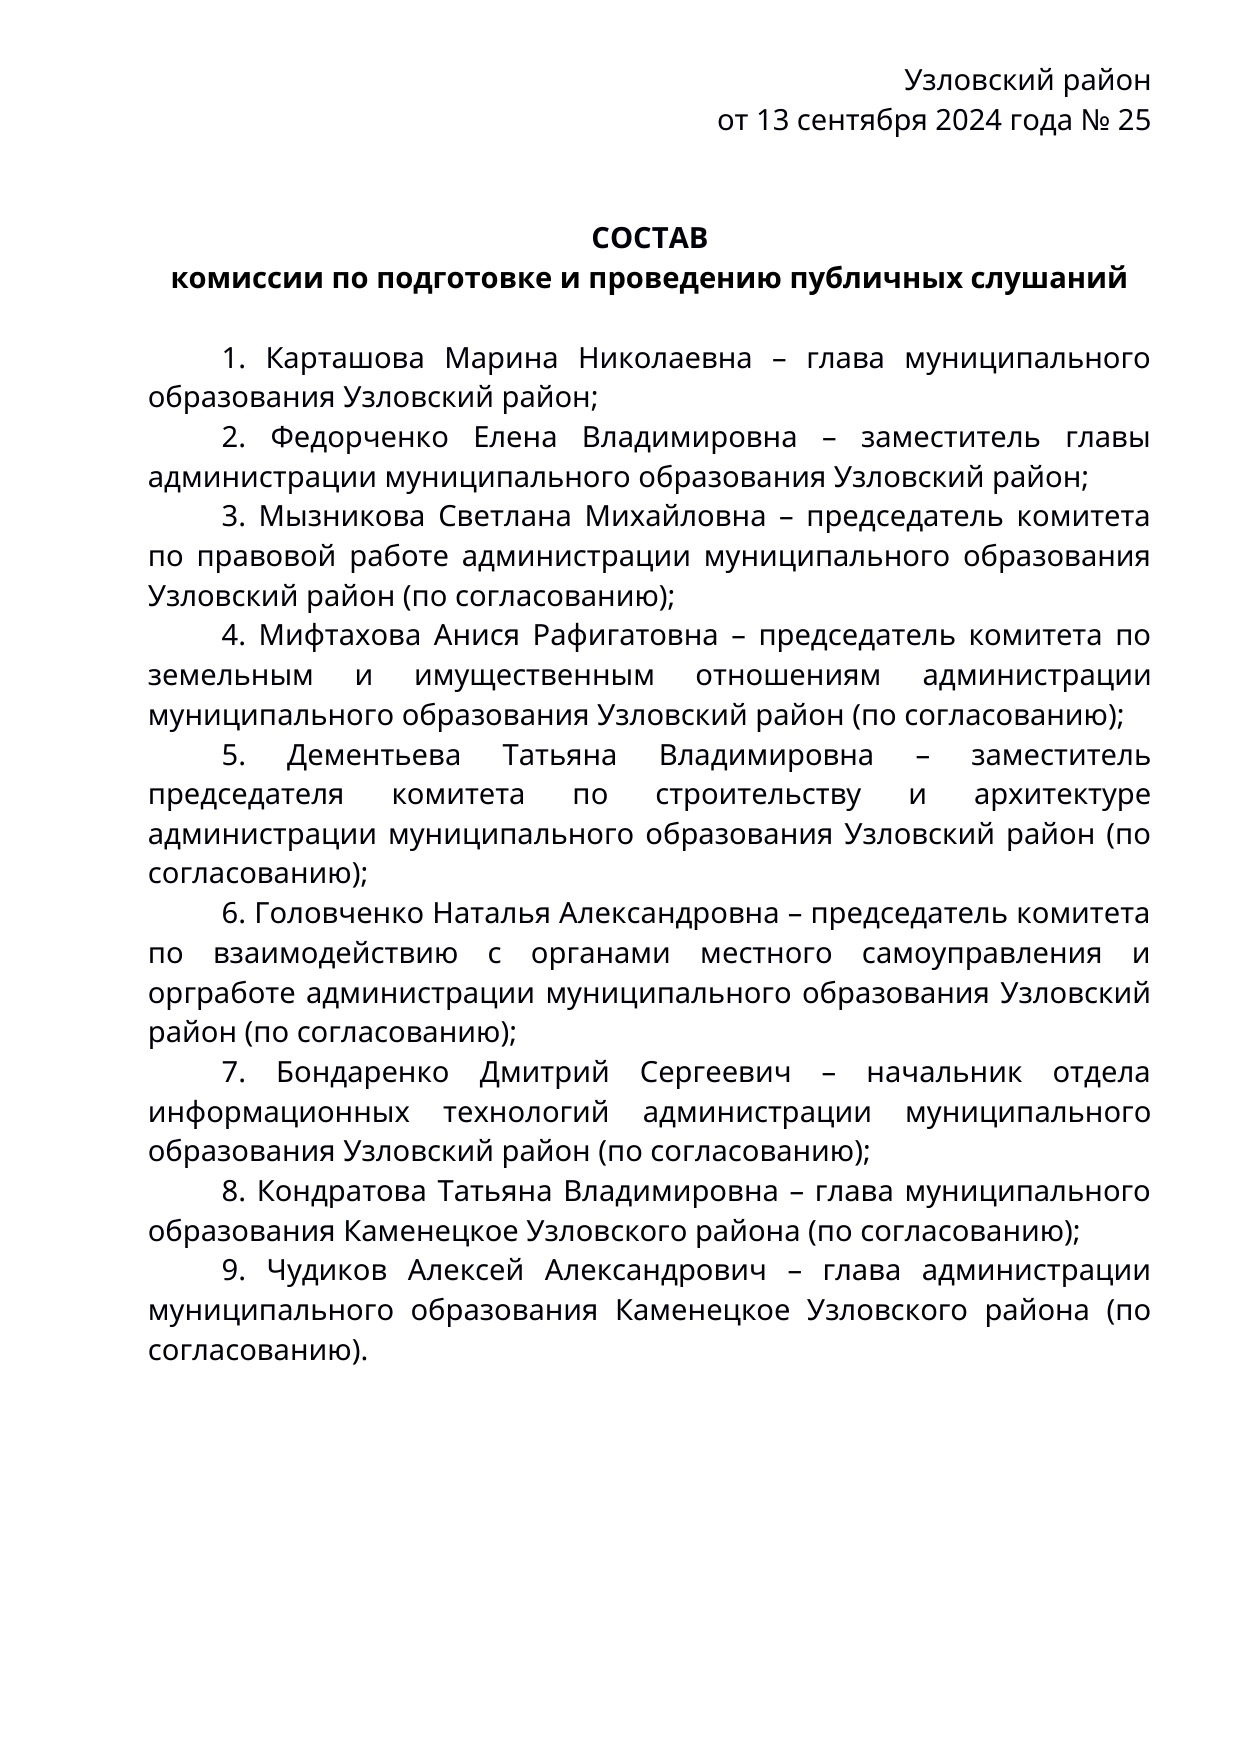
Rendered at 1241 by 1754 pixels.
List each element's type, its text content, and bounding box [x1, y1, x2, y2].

text от 13 сентября 2024 года № 25 [148, 99, 1152, 138]
text 8. Кондратова Татьяна Владимировна – глава муниципального образования Каменецкое Узловского района (по согласованию); [148, 1170, 1152, 1250]
text 2. Федорченко Елена Владимировна – заместитель главы администрации муниципального образования Узловский район; [148, 416, 1152, 496]
text СОСТАВ [148, 218, 1152, 257]
text 5. Дементьева Татьяна Владимировна – заместитель председателя комитета по строительству и архитектуре администрации муниципального образования Узловский район (по согласованию); [148, 734, 1152, 892]
text 7. Бондаренко Дмитрий Сергеевич – начальник отдела информационных технологий администрации муниципального образования Узловский район (по согласованию); [148, 1051, 1152, 1170]
text 9. Чудиков Алексей Александрович – глава администрации муниципального образования Каменецкое Узловского района (по согласованию). [148, 1250, 1152, 1369]
text Узловский район [148, 59, 1152, 99]
text комиссии по подготовке и проведению публичных слушаний [148, 257, 1152, 297]
text 3. Мызникова Светлана Михайловна – председатель комитета по правовой работе администрации муниципального образования Узловский район (по согласованию); [148, 496, 1152, 615]
text 1. Карташова Марина Николаевна – глава муниципального образования Узловский район; [148, 337, 1152, 416]
text 4. Мифтахова Анися Рафигатовна – председатель комитета по земельным и имущественным отношениям администрации муниципального образования Узловский район (по согласованию); [148, 615, 1152, 734]
text 6. Головченко Наталья Александровна – председатель комитета по взаимодействию с органами местного самоуправления и оргработе администрации муниципального образования Узловский район (по согласованию); [148, 892, 1152, 1051]
